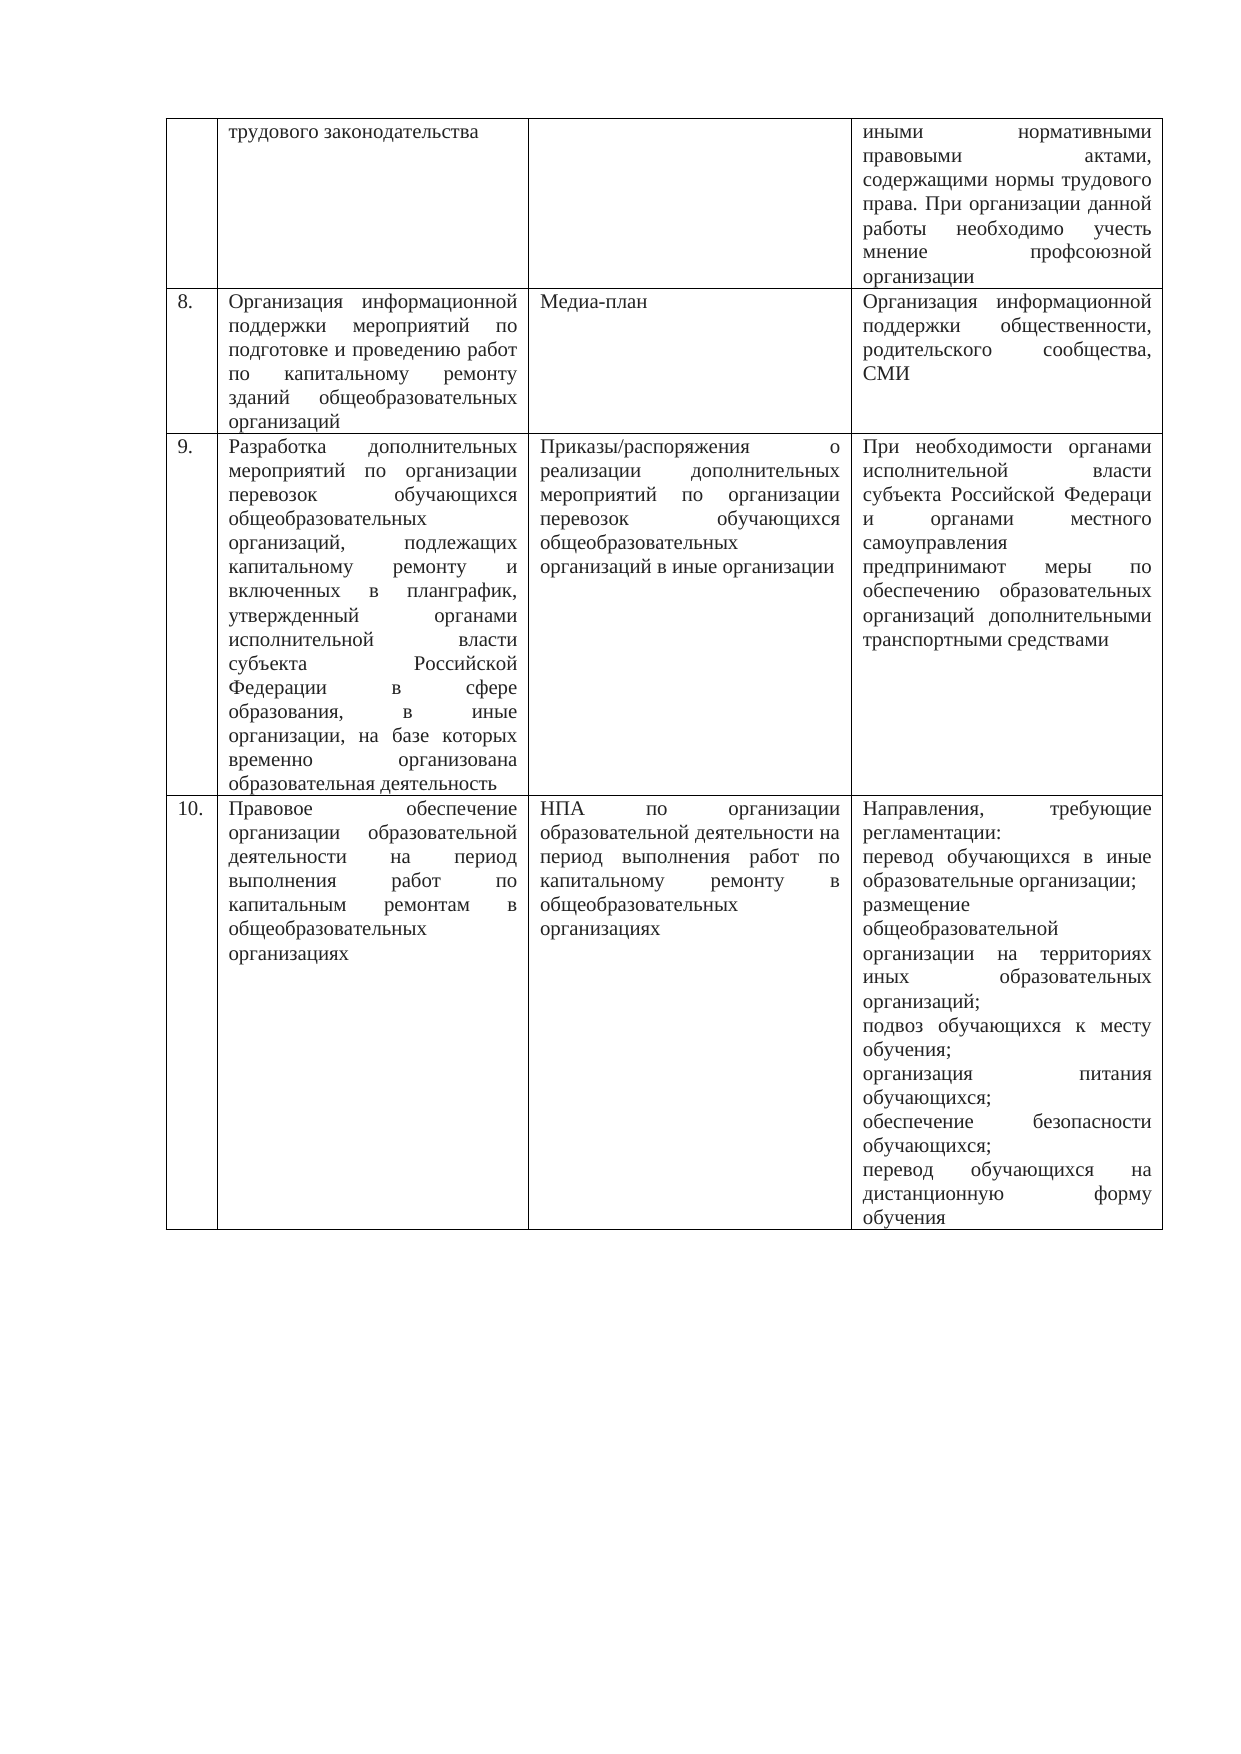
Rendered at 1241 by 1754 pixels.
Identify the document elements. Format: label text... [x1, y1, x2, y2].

table_cell 9. [167, 434, 217, 795]
table_cell При необходимости органами исполнительной власти субъекта Российской Федераци и органами местного самоуправления предпринимают меры по обеспечению образовательных организаций дополнительными транспортными средствами [852, 434, 1162, 795]
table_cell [218, 119, 528, 288]
table_cell НПА по организации образовательной деятельности на период выполнения работ по капитальному ремонту в общеобразовательных организациях [529, 796, 851, 1229]
table_cell Правовое обеспечение организации образовательной деятельности на период выполнения работ по капитальным ремонтам в общеобразовательных организациях [218, 796, 528, 1229]
table_cell 8. [167, 289, 217, 433]
table_cell 10. [167, 796, 217, 1229]
table_cell 7. [167, 119, 217, 288]
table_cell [852, 119, 1162, 288]
table_cell Организация информационной поддержки общественности, родительского сообщества, СМИ [852, 289, 1162, 433]
table_cell Разработка дополнительных мероприятий по организации перевозок обучающихся общеобразовательных организаций, подлежащих капитальному ремонту и включенных в планграфик, утвержденный органами исполнительной власти субъекта Российской Федерации в сфере образования, в иные организации, на базе которых временно организована образовательная деятельность [218, 434, 528, 795]
table_cell Направления, требующие регламентации: перевод обучающихся в иные образовательные организации; размещение общеобразовательной организации на территориях иных образовательных организаций; подвоз обучающихся к месту обучения; организация питания обучающихся; обеспечение безопасности обучающихся; перевод обучающихся на дистанционную форму обучения [852, 796, 1162, 1229]
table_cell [529, 119, 851, 288]
table_cell Медиа-план [529, 289, 851, 433]
table_cell Организация информационной поддержки мероприятий по подготовке и проведению работ по капитальному ремонту зданий общеобразовательных организаций [218, 289, 528, 433]
table_cell Приказы/распоряжения о реализации дополнительных мероприятий по организации перевозок обучающихся общеобразовательных организаций в иные организации [529, 434, 851, 795]
